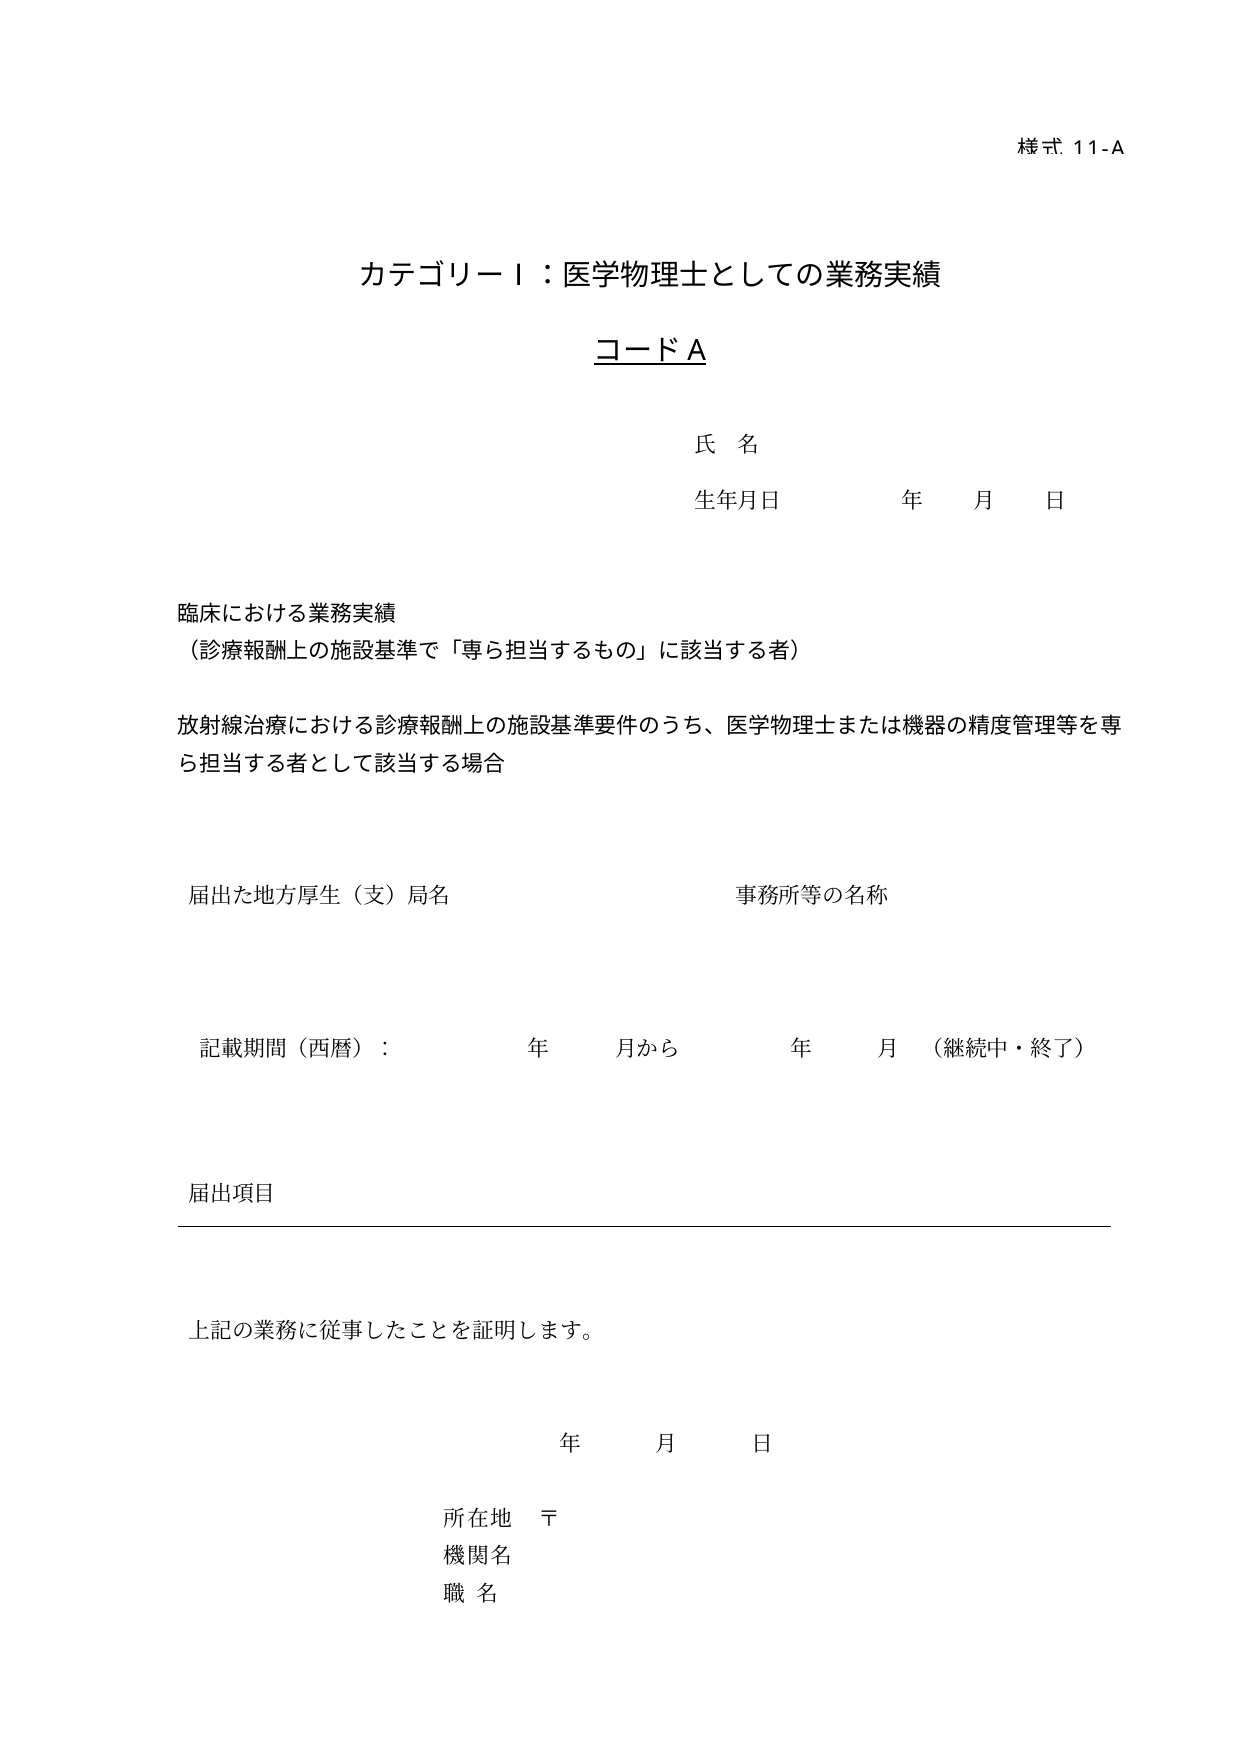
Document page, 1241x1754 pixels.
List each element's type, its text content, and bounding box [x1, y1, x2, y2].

text 所在地 〒 [443, 1498, 1122, 1536]
text 上記の業務に従事したことを証明します。 [177, 1311, 1122, 1348]
text 氏名 [694, 424, 1122, 461]
text 放射線治療における診療報酬上の施設基準要件のうち、医学物理士または機器の精度管理等を専ら担当する者として該当する場合 [177, 706, 1122, 781]
text 記載期間（西暦）： 年 月から 年 月 （継続中・終了） [177, 1028, 1122, 1066]
text 機関名 [443, 1536, 1122, 1573]
text 生年月日 年 月 日 [694, 481, 1122, 518]
text 職名 [443, 1573, 1122, 1611]
text カテゴリーⅠ：医学物理士としての業務実績 [177, 236, 1122, 311]
text 届出た地方厚生（支）局名 事務所等の名称 [177, 876, 1122, 913]
text コードA [177, 311, 1122, 386]
text 臨床における業務実績 （診療報酬上の施設基準で「専ら担当するもの」に該当する者） [177, 593, 1122, 668]
text 年 月 日 [352, 1423, 1122, 1461]
text 届出項目 [177, 1173, 1034, 1210]
